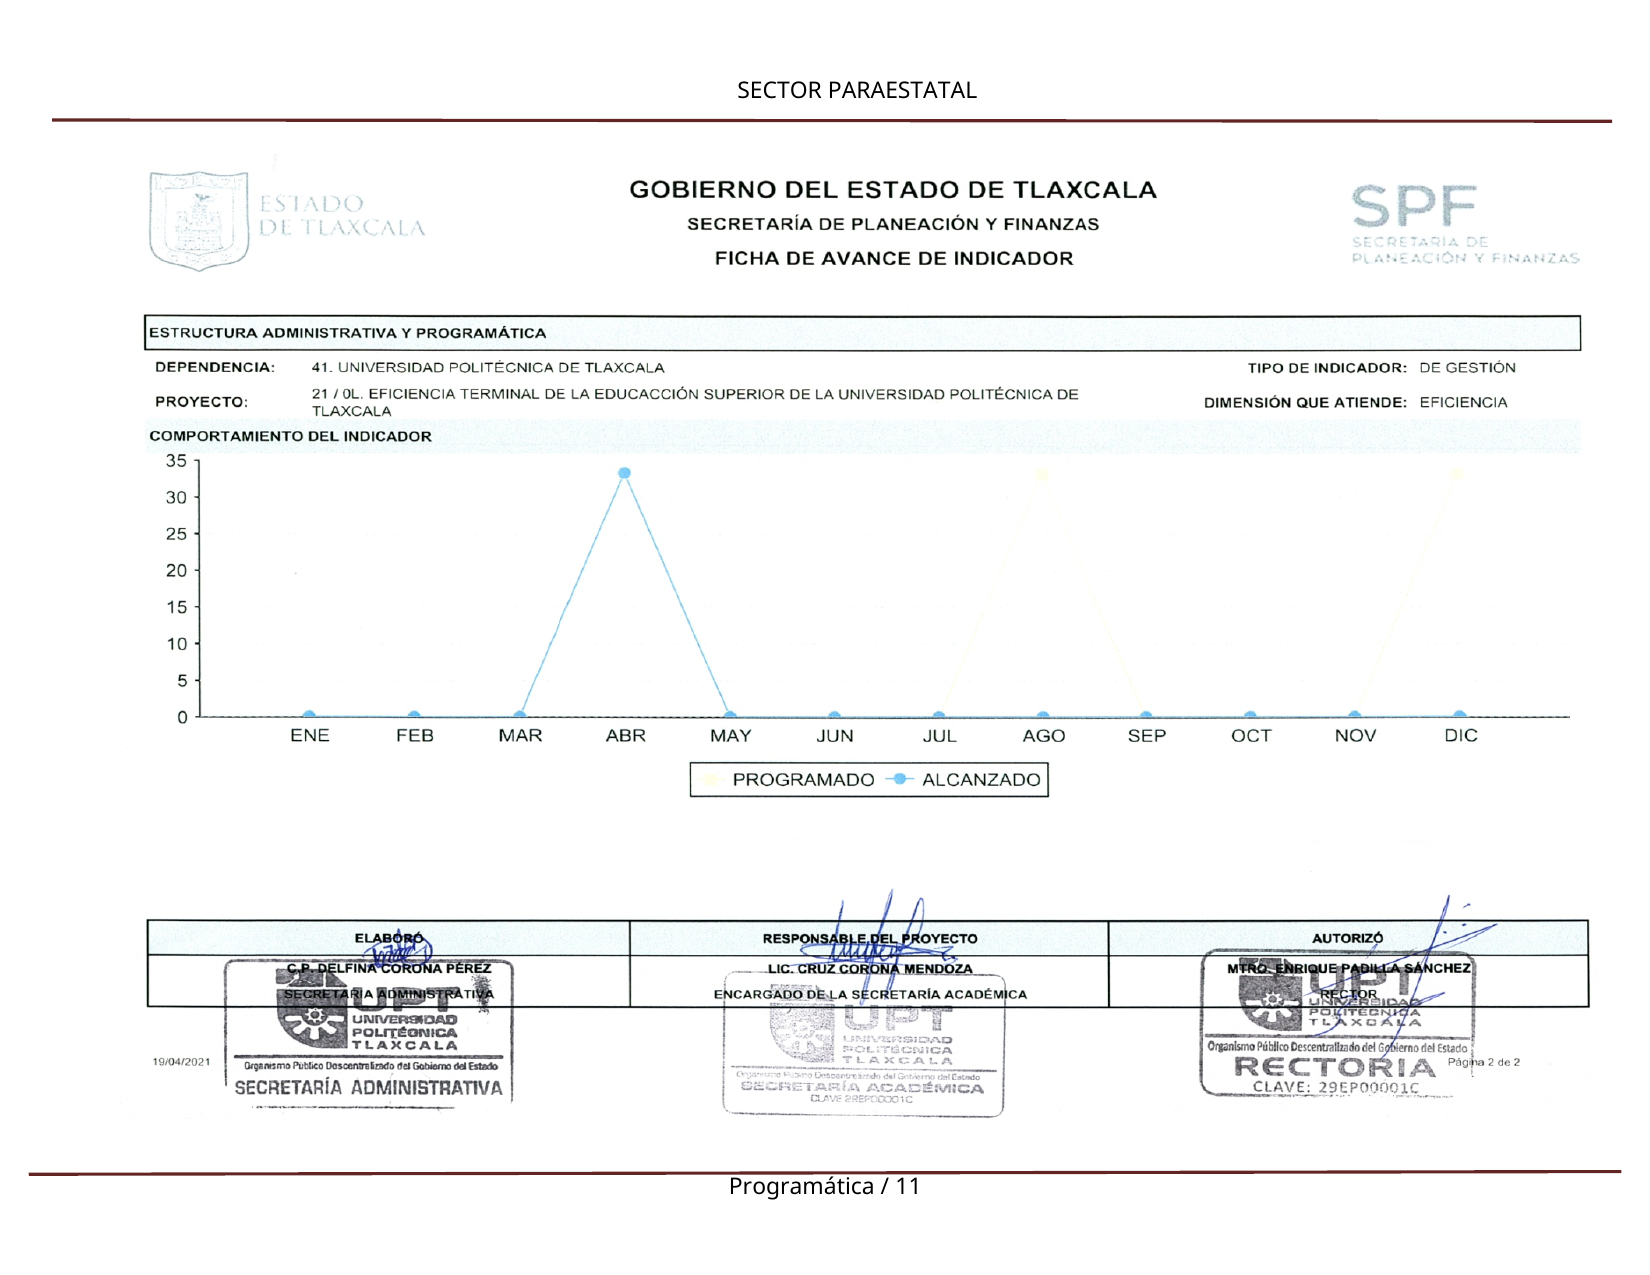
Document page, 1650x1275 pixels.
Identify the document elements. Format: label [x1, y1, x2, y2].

picture [113, 153, 1599, 1119]
